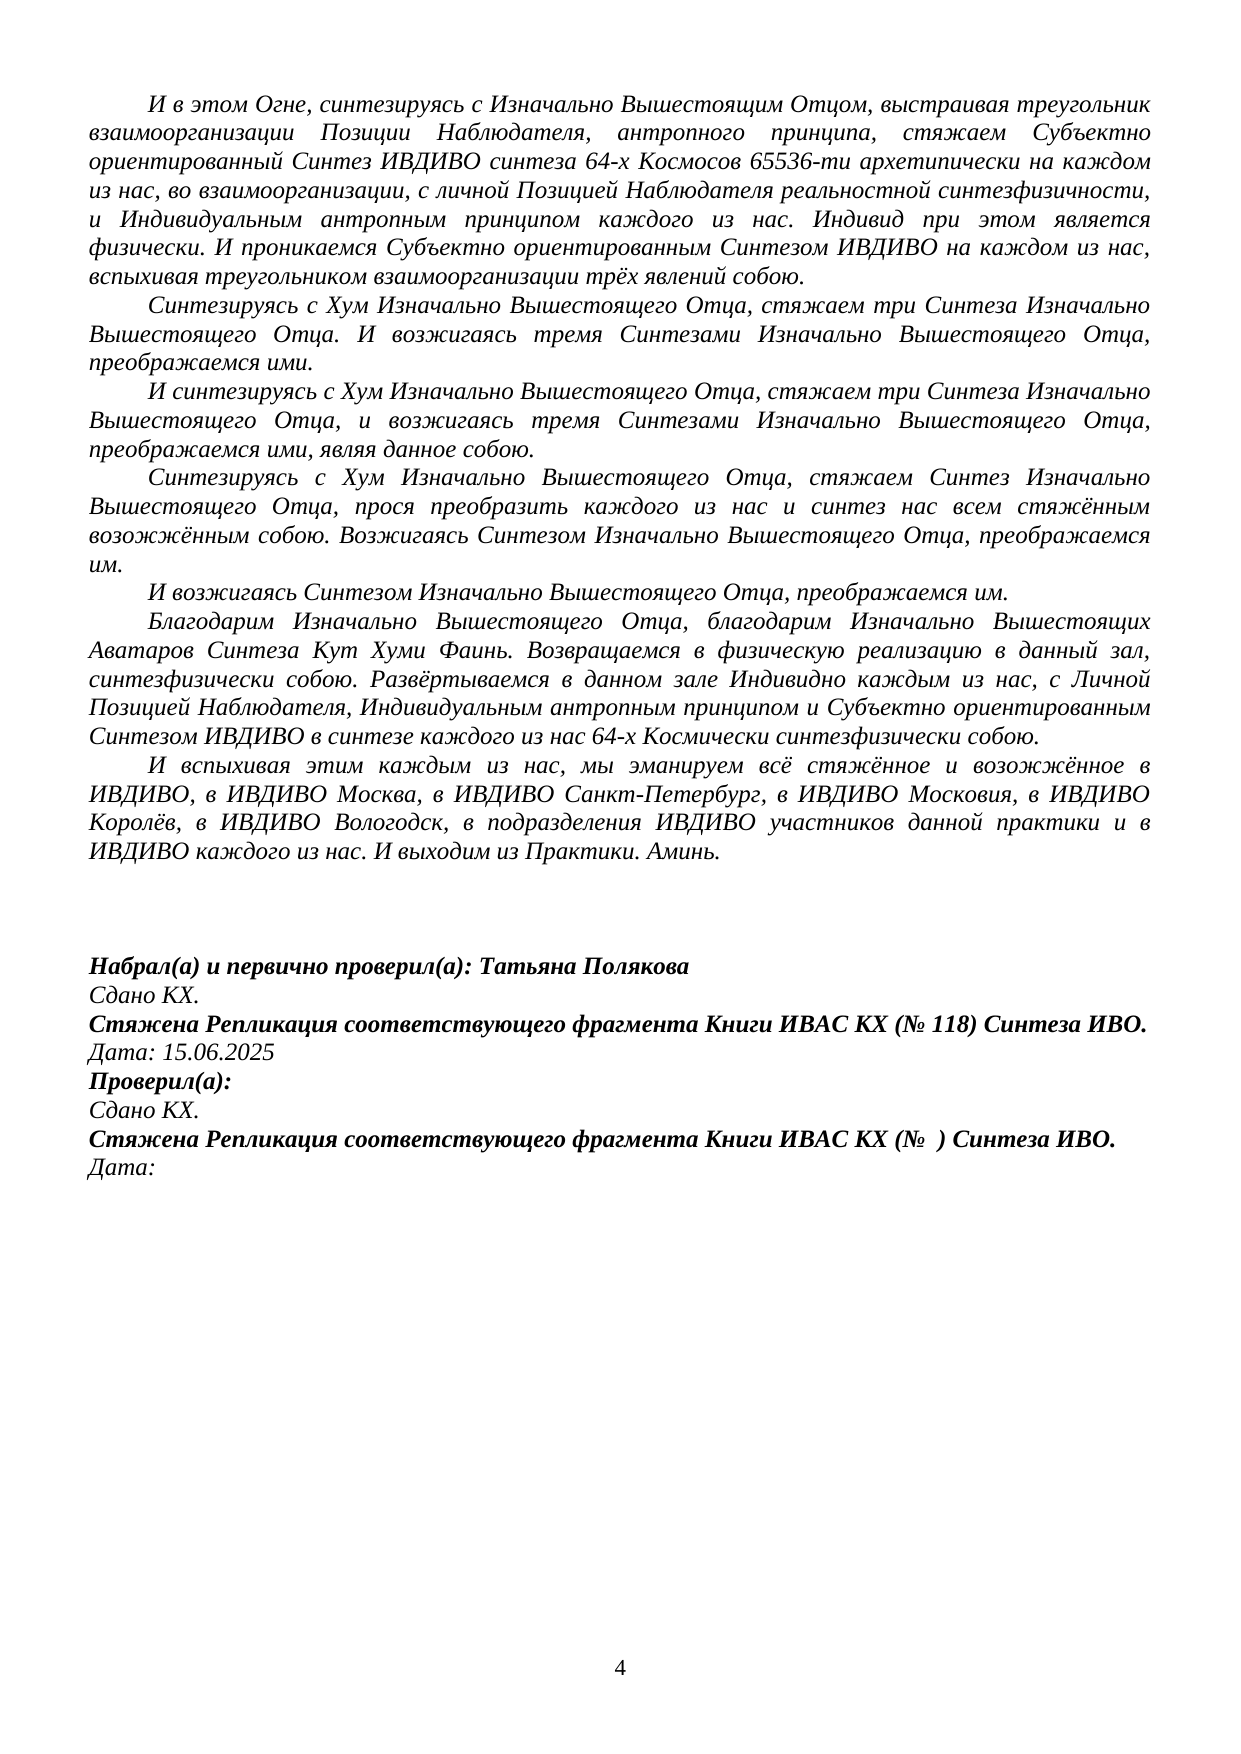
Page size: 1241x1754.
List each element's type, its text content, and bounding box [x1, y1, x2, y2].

text Сдано КХ. [89, 1095, 1152, 1124]
text И вспыхивая этим каждым из нас, мы эманируем всё стяжённое и возожжённое в ИВДИВО, в ИВДИВО Москва, в ИВДИВО Санкт-Петербург, в ИВДИВО Московия, в ИВДИВО Королёв, в ИВДИВО Вологодск, в подразделения ИВДИВО участников данной практики и в ИВДИВО каждого из нас. И выходим из Практики. Аминь. [89, 750, 1152, 865]
text И в этом Огне, синтезируясь с Изначально Вышестоящим Отцом, выстраивая треугольник взаимоорганизации Позиции Наблюдателя, антропного принципа, стяжаем Субъектно ориентированный Синтез ИВДИВО синтеза 64-х Космосов 65536-ти архетипически на каждом из нас, во взаимоорганизации, с личной Позицией Наблюдателя реальностной синтезфизичности, и Индивидуальным антропным принципом каждого из нас. Индивид при этом является физически. И проникаемся Субъектно ориентированным Синтезом ИВДИВО на каждом из нас, вспыхивая треугольником взаимоорганизации трёх явлений собою. [89, 89, 1152, 290]
text Стяжена Репликация соответствующего фрагмента Книги ИВАС КХ (№ 118) Синтеза ИВО. [89, 1009, 1152, 1037]
text Синтезируясь с Хум Изначально Вышестоящего Отца, стяжаем три Синтеза Изначально Вышестоящего Отца. И возжигаясь тремя Синтезами Изначально Вышестоящего Отца, преображаемся ими. [89, 290, 1152, 376]
text Набрал(а) и первично проверил(а): Татьяна Полякова [89, 951, 1152, 980]
text Сдано КХ. [89, 980, 1152, 1009]
text И возжигаясь Синтезом Изначально Вышестоящего Отца, преображаемся им. [89, 577, 1152, 606]
text И синтезируясь с Хум Изначально Вышестоящего Отца, стяжаем три Синтеза Изначально Вышестоящего Отца, и возжигаясь тремя Синтезами Изначально Вышестоящего Отца, преображаемся ими, являя данное собою. [89, 376, 1152, 462]
text Синтезируясь с Хум Изначально Вышестоящего Отца, стяжаем Синтез Изначально Вышестоящего Отца, прося преобразить каждого из нас и синтез нас всем стяжённым возожжённым собою. Возжигаясь Синтезом Изначально Вышестоящего Отца, преображаемся им. [89, 462, 1152, 577]
text Проверил(а): [89, 1066, 1152, 1095]
text Благодарим Изначально Вышестоящего Отца, благодарим Изначально Вышестоящих Аватаров Синтеза Кут Хуми Фаинь. Возвращаемся в физическую реализацию в данный зал, синтезфизически собою. Развёртываемся в данном зале Индивидно каждым из нас, с Личной Позицией Наблюдателя, Индивидуальным антропным принципом и Субъектно ориентированным Синтезом ИВДИВО в синтезе каждого из нас 64-х Космически синтезфизически собою. [89, 606, 1152, 750]
text Дата: [89, 1152, 1152, 1181]
text Дата: 15.06.2025 [89, 1037, 1152, 1066]
text Стяжена Репликация соответствующего фрагмента Книги ИВАС КХ (№ ) Синтеза ИВО. [89, 1124, 1152, 1152]
